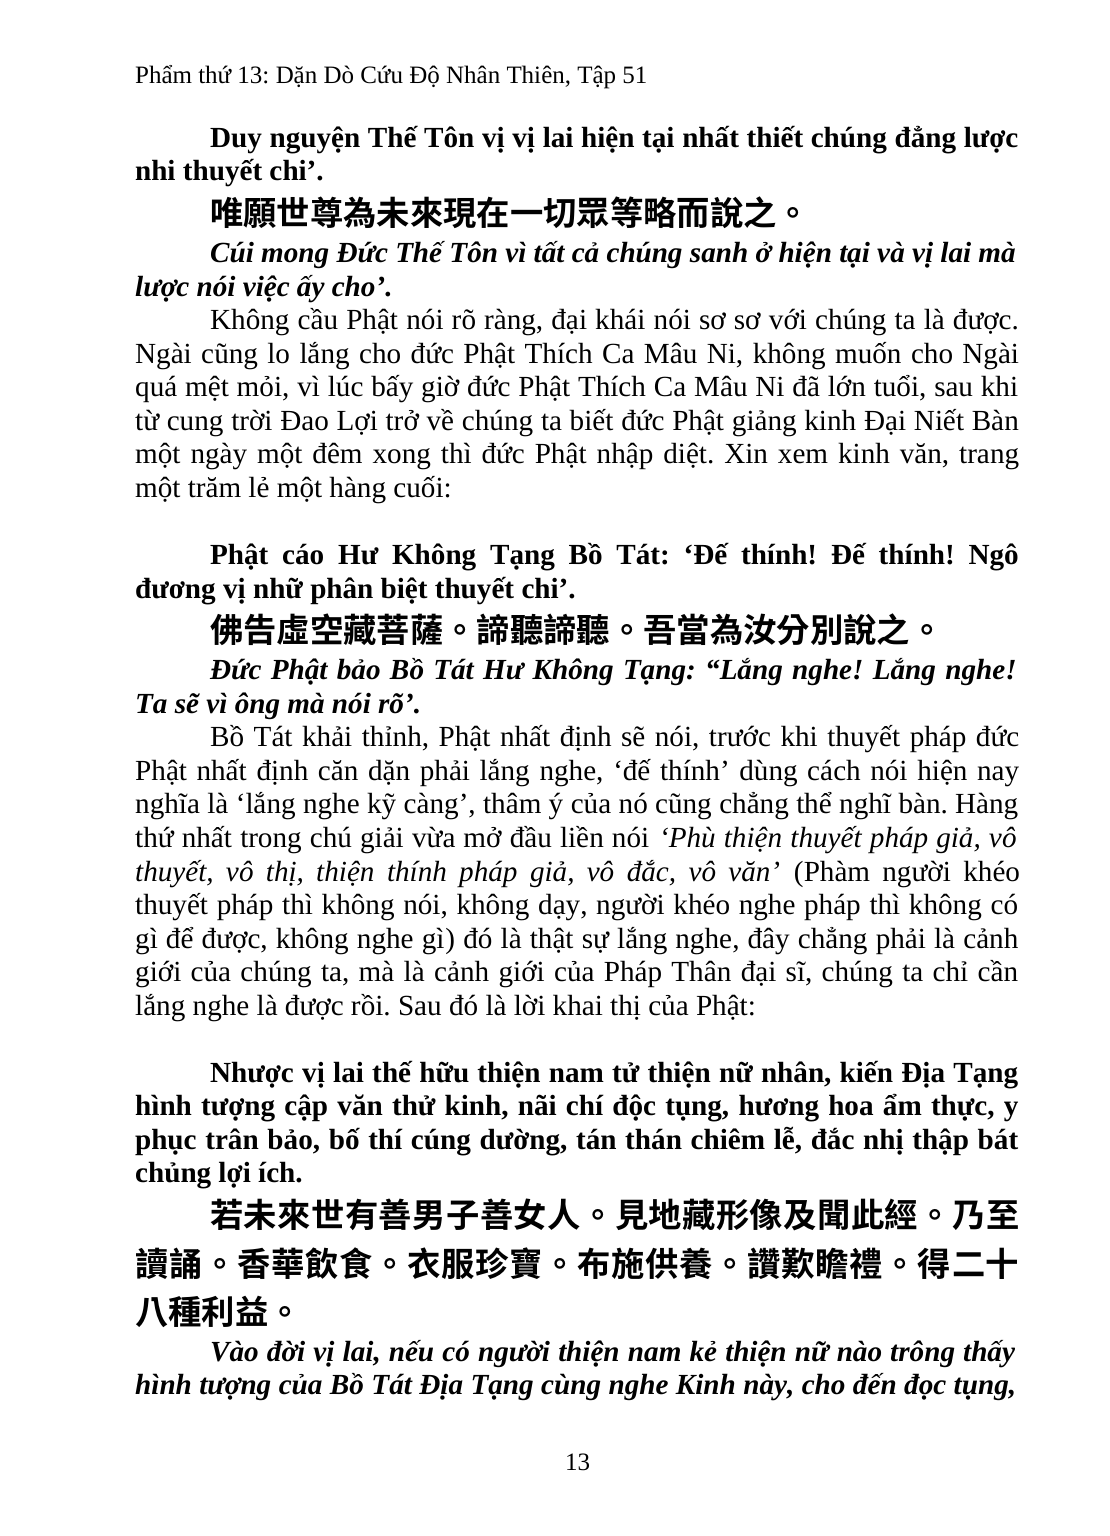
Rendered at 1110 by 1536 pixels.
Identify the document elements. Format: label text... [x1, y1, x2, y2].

text Không cầu Phật nói rõ ràng, đại khái nói sơ sơ với chúng ta là được. Ngài cũng lo lắng cho đức Phật Thích Ca Mâu Ni, không muốn cho Ngài quá mệt mỏi, vì lúc bấy giờ đức Phật Thích Ca Mâu Ni đã lớn tuổi, sau khi từ cung trời Đao Lợi trở về chúng ta biết đức Phật giảng kinh Đại Niết Bàn một ngày một đêm xong thì đức Phật nhập diệt. Xin xem kinh văn, trang một trăm lẻ một hàng cuối: [135, 302, 1020, 504]
text Phật cáo Hư Không Tạng Bồ Tát: ‘Đế thính! Đế thính! Ngô đương vị nhữ phân biệt thuyết chi’. [135, 537, 1020, 604]
text Duy nguyện Thế Tôn vị vị lai hiện tại nhất thiết chúng đẳng lược nhi thuyết chi’. [135, 120, 1020, 187]
text Cúi mong Đức Thế Tôn vì tất cả chúng sanh ở hiện tại và vị lai mà lược nói việc ấy cho’. [135, 235, 1020, 302]
text 唯願世尊為未來現在一切眾等略而說之。 [135, 187, 1020, 235]
text 若未來世有善男子善女人。見地藏形像及聞此經。乃至讀誦。香華飲食。衣服珍寶。布施供養。讚歎瞻禮。得二十八種利益。 [135, 1189, 1020, 1334]
text Đức Phật bảo Bồ Tát Hư Không Tạng: “Lắng nghe! Lắng nghe! Ta sẽ vì ông mà nói rõ’. [135, 652, 1020, 719]
text Nhược vị lai thế hữu thiện nam tử thiện nữ nhân, kiến Địa Tạng hình tượng cập văn thử kinh, nãi chí độc tụng, hương hoa ẩm thực, y phục trân bảo, bố thí cúng dường, tán thán chiêm lễ, đắc nhị thập bát chủng lợi ích. [135, 1055, 1020, 1189]
text 佛告虛空藏菩薩。諦聽諦聽。吾當為汝分別說之。 [135, 604, 1020, 652]
text Bồ Tát khải thỉnh, Phật nhất định sẽ nói, trước khi thuyết pháp đức Phật nhất định căn dặn phải lắng nghe, ‘đế thính’ dùng cách nói hiện nay nghĩa là ‘lắng nghe kỹ càng’, thâm ý của nó cũng chẳng thể nghĩ bàn. Hàng thứ nhất trong chú giải vừa mở đầu liền nói ‘Phù thiện thuyết pháp giả, vô thuyết, vô thị, thiện thính pháp giả, vô đắc, vô văn’ (Phàm người khéo thuyết pháp thì không nói, không dạy, người khéo nghe pháp thì không có gì để được, không nghe gì) đó là thật sự lắng nghe, đây chẳng phải là cảnh giới của chúng ta, mà là cảnh giới của Pháp Thân đại sĩ, chúng ta chỉ cần lắng nghe là được rồi. Sau đó là lời khai thị của Phật: [135, 719, 1020, 1021]
